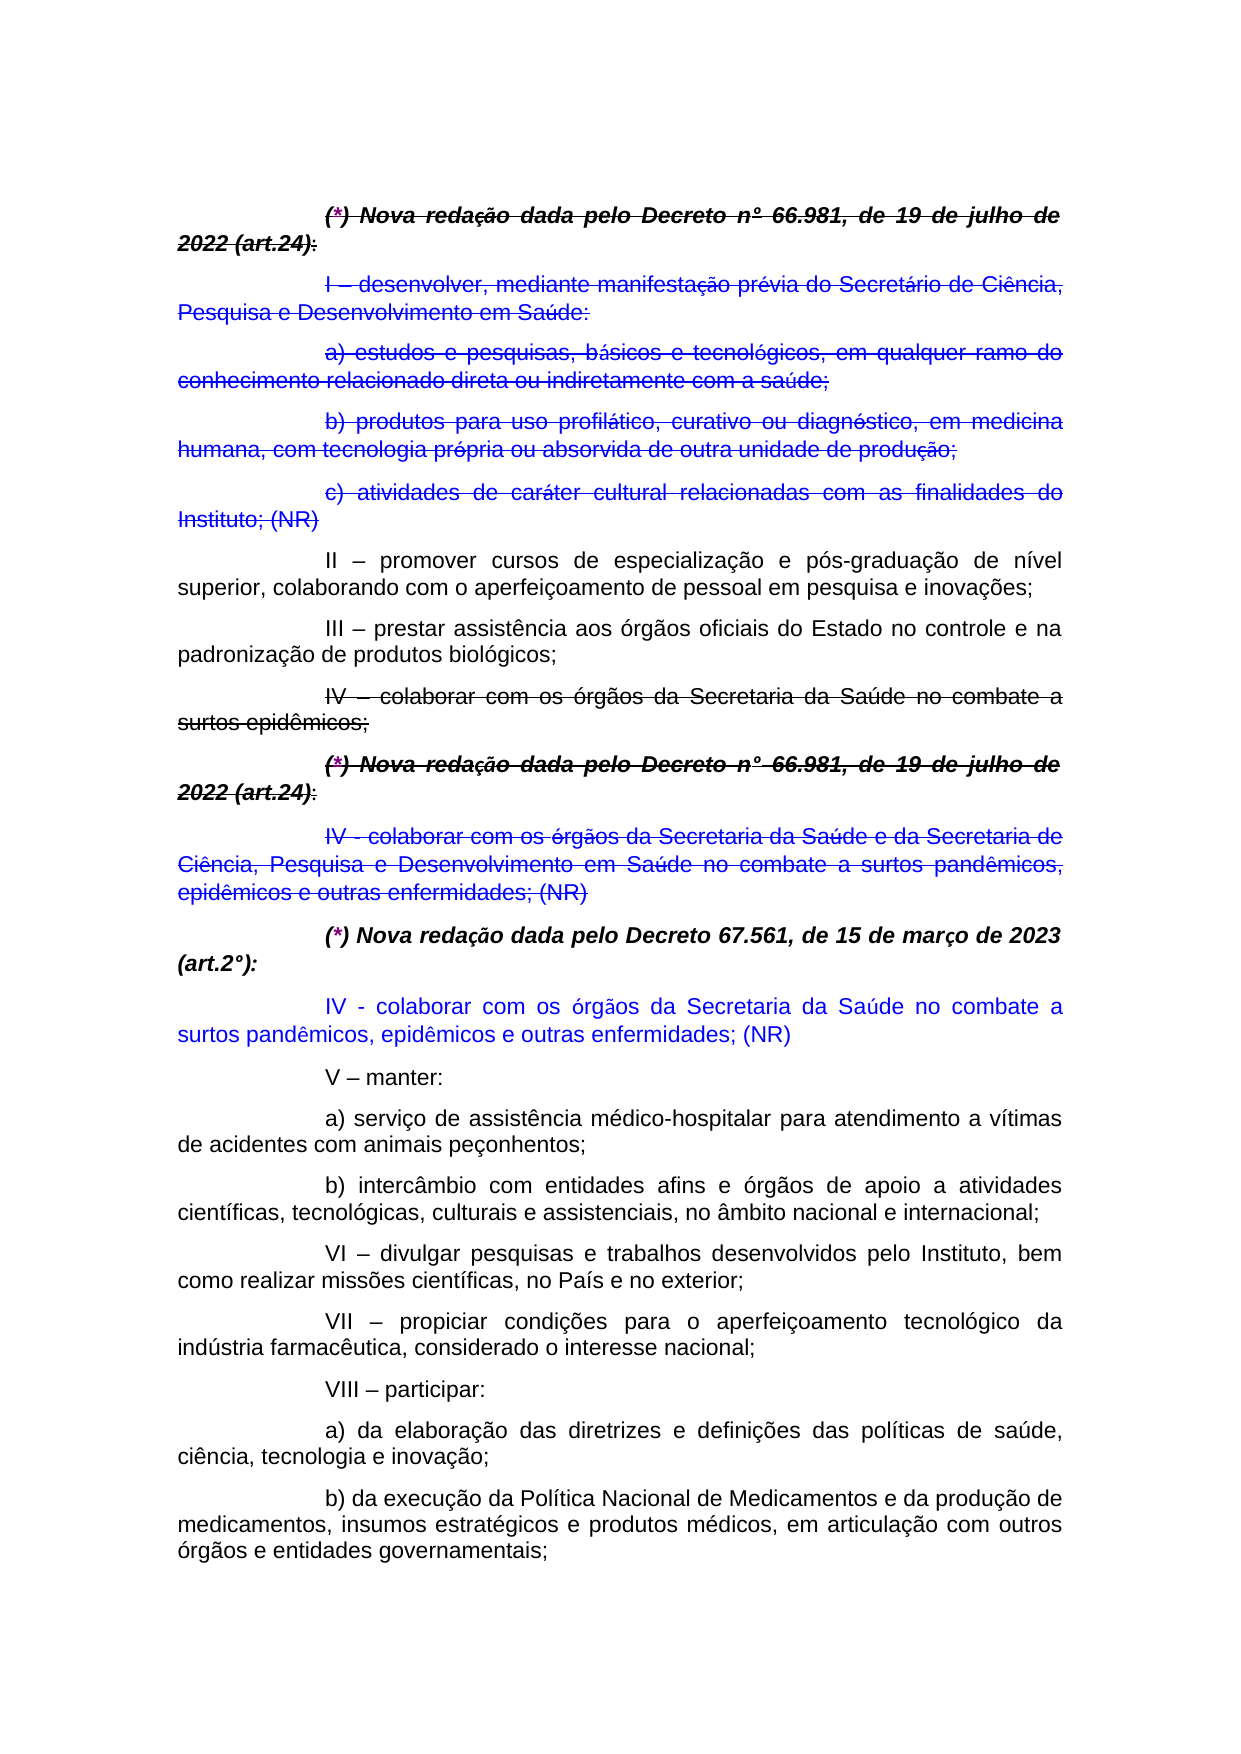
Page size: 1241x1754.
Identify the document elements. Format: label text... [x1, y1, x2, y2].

text (*) Nova redação dada pelo Decreto nº 66.981, de 19 de julho de 2022 (art.24): [177, 750, 1063, 807]
text b) da execução da Política Nacional de Medicamentos e da produção de medicamentos, insumos estratégicos e produtos médicos, em articulação com outros órgãos e entidades governamentais; [177, 1485, 1063, 1564]
text b) produtos para uso profilático, curativo ou diagnóstico, em medicina humana, com tecnologia própria ou absorvida de outra unidade de produção; [177, 407, 1063, 463]
text b) intercâmbio com entidades afins e órgãos de apoio a atividades científicas, tecnológicas, culturais e assistenciais, no âmbito nacional e internacional; [177, 1172, 1063, 1225]
text II – promover cursos de especialização e pós-graduação de nível superior, colaborando com o aperfeiçoamento de pessoal em pesquisa e inovações; [177, 547, 1063, 600]
text VI – divulgar pesquisas e trabalhos desenvolvidos pelo Instituto, bem como realizar missões científicas, no País e no exterior; [177, 1240, 1063, 1293]
text a) serviço de assistência médico-hospitalar para atendimento a vítimas de acidentes com animais peçonhentos; [177, 1105, 1063, 1157]
text IV - colaborar com os órgãos da Secretaria da Saúde e da Secretaria de Ciência, Pesquisa e Desenvolvimento em Saúde no combate a surtos pandêmicos, epidêmicos e outras enfermidades; (NR) [177, 866, 1063, 906]
text IV – colaborar com os órgãos da Secretaria da Saúde no combate a surtos epidêmicos; [177, 683, 1063, 735]
text VIII – participar: [177, 1376, 1063, 1402]
text a) estudos e pesquisas, básicos e tecnológicos, em qualquer ramo do conhecimento relacionado direta ou indiretamente com a saúde; [177, 338, 1063, 394]
text V – manter: [177, 1063, 1063, 1090]
text (*) Nova redação dada pelo Decreto 67.561, de 15 de março de 2023 (art.2º): [177, 921, 1063, 977]
text c) atividades de caráter cultural relacionadas com as finalidades do Instituto; (NR) [177, 478, 1063, 532]
text IV - colaborar com os órgãos da Secretaria da Saúde no combate a surtos pandêmicos, epidêmicos e outras enfermidades; (NR) [177, 992, 1063, 1048]
text (*) Nova redação dada pelo Decreto nº 66.981, de 19 de julho de 2022 (art.24): [177, 201, 1063, 257]
text III – prestar assistência aos órgãos oficiais do Estado no controle e na padronização de produtos biológicos; [177, 615, 1063, 668]
text a) da elaboração das diretrizes e definições das políticas de saúde, ciência, tecnologia e inovação; [177, 1417, 1063, 1470]
text I – desenvolver, mediante manifestação prévia do Secretário de Ciência, Pesquisa e Desenvolvimento em Saúde: [177, 270, 1063, 326]
text VII – propiciar condições para o aperfeiçoamento tecnológico da indústria farmacêutica, considerado o interesse nacional; [177, 1308, 1063, 1361]
text IV - colaborar com os órgãos da Secretaria da Saúde e da Secretaria de Ciência, Pesquisa e Desenvolvimento em Saúde no combate a surtos pandêmicos, epidêmicos e outras enfermidades; (NR) [177, 822, 1063, 865]
